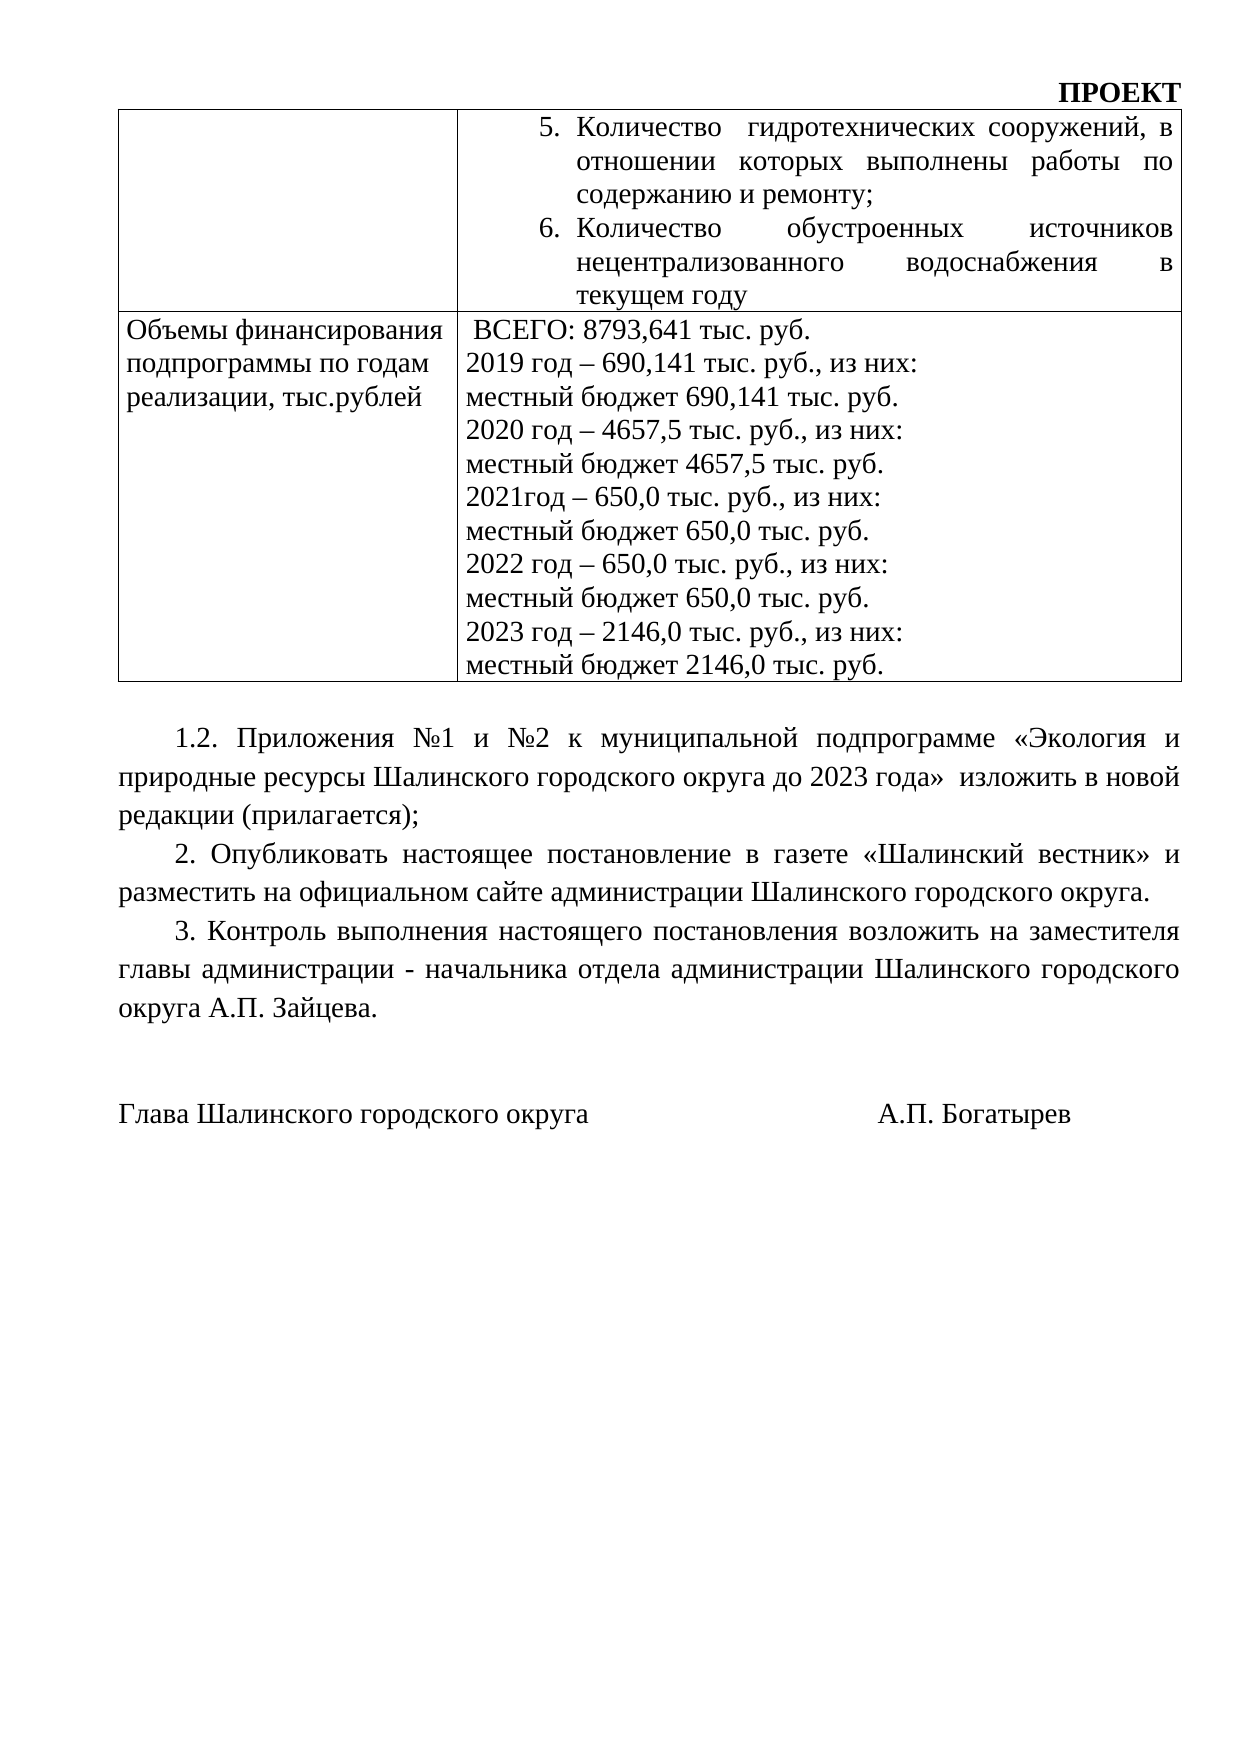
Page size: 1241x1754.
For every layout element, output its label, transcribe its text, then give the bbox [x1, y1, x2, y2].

text Глава Шалинского городского округа А.П. Богатырев [118, 1096, 1181, 1129]
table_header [119, 110, 457, 311]
table_cell Объемы финансирования подпрограммы по годам реализации, тыс.рублей [119, 312, 457, 681]
text 2. Опубликовать настоящее постановление в газете «Шалинский вестник» и разместить на официальном сайте администрации Шалинского городского округа. [118, 836, 1181, 908]
text 3. Контроль выполнения настоящего постановления возложить на заместителя главы администрации - начальника отдела администрации Шалинского городского округа А.П. Зайцева. [118, 913, 1181, 1024]
table_cell ВСЕГО: 8793,641 тыс. руб. 2019 год – 690,141 тыс. руб., из них: местный бюджет 690,141 тыс. руб. 2020 год – 4657,5 тыс. руб., из них: местный бюджет 4657,5 тыс. руб. 2021год – 650,0 тыс. руб., из них: местный бюджет 650,0 тыс. руб. 2022 год – 650,0 тыс. руб., из них: местный бюджет 650,0 тыс. руб. 2023 год – 2146,0 тыс. руб., из них: местный бюджет 2146,0 тыс. руб. [458, 312, 1181, 681]
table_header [458, 110, 1181, 311]
text 1.2. Приложения №1 и №2 к муниципальной подпрограмме «Экология и природные ресурсы Шалинского городского округа до 2023 года» изложить в новой редакции (прилагается); [118, 720, 1181, 831]
